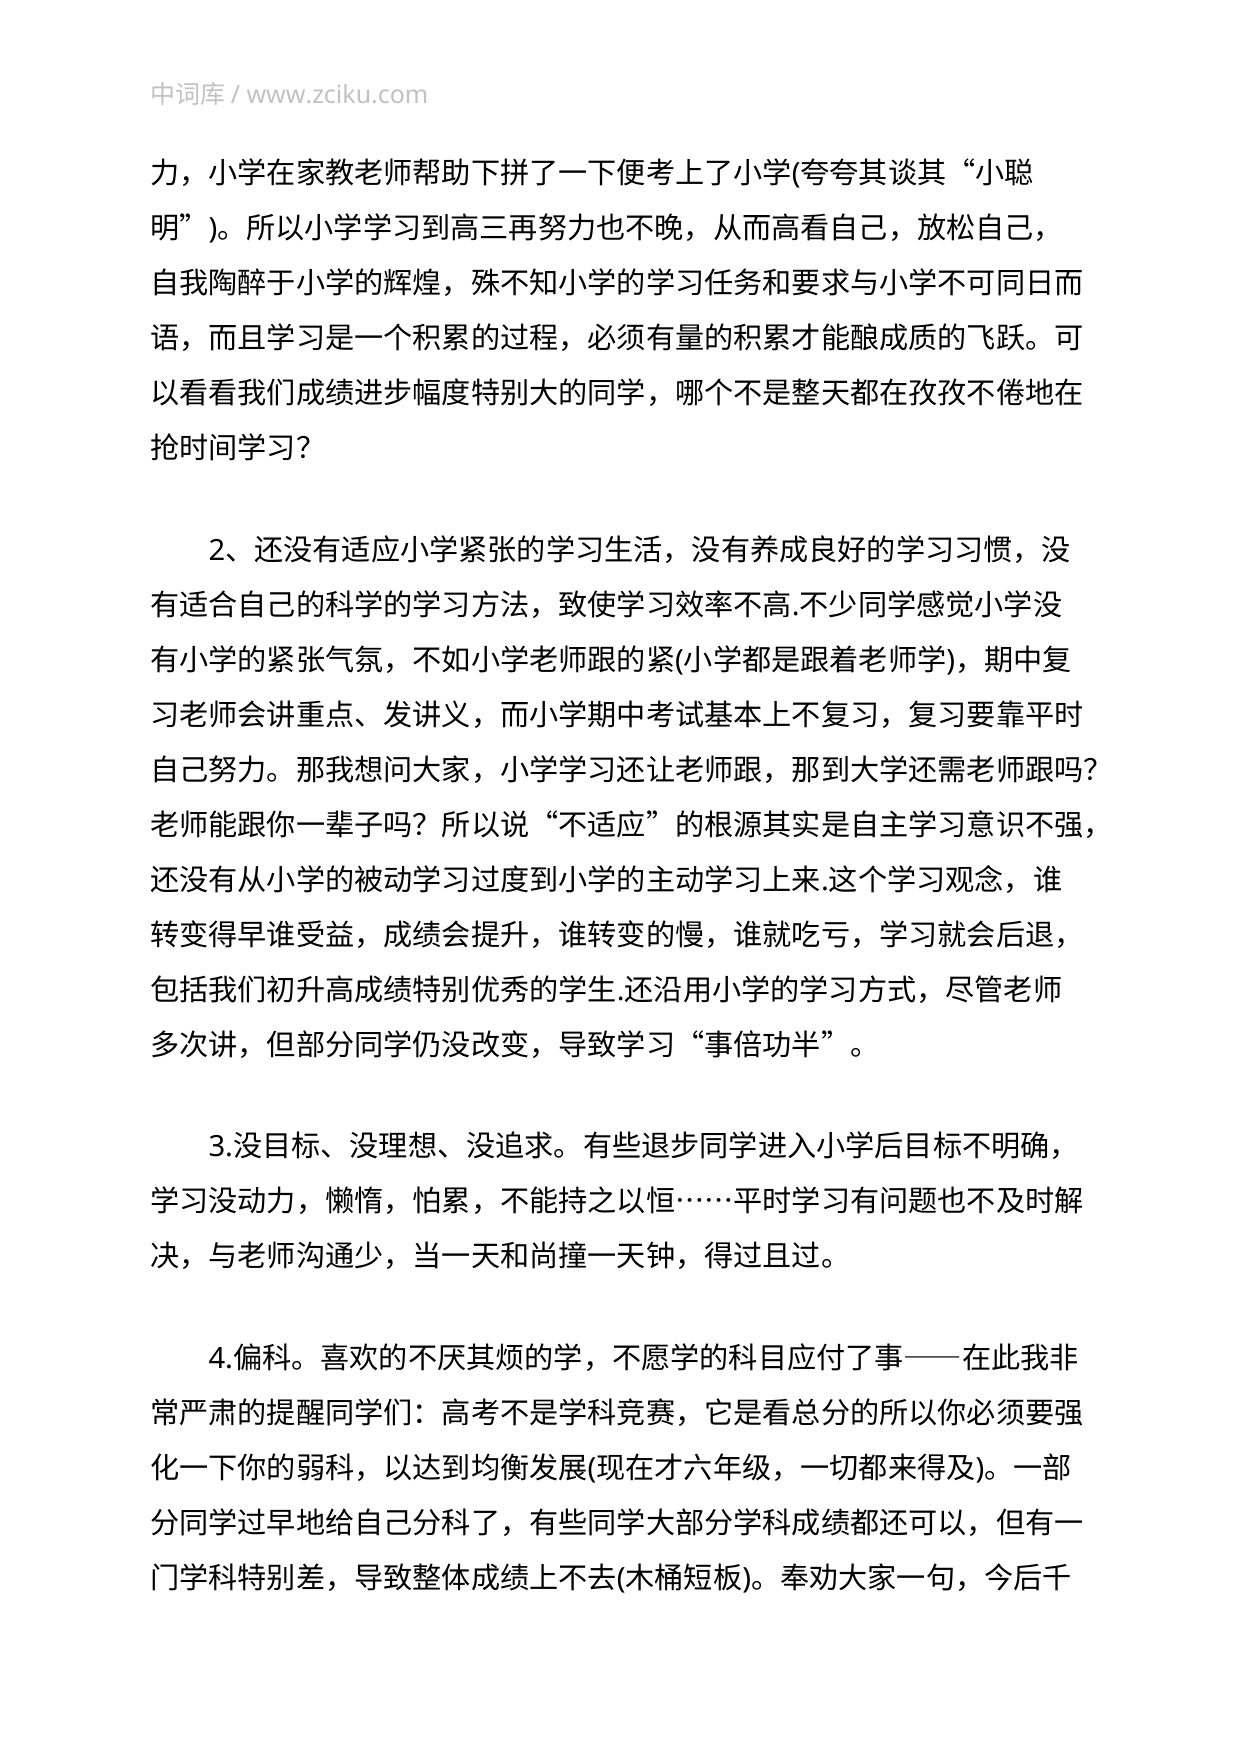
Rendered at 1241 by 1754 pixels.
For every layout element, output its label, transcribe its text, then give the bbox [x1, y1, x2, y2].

text 2、还没有适应小学紧张的学习生活，没有养成良好的学习习惯，没有适合自己的科学的学习方法，致使学习效率不高.不少同学感觉小学没有小学的紧张气氛，不如小学老师跟的紧(小学都是跟着老师学)，期中复习老师会讲重点、发讲义，而小学期中考试基本上不复习，复习要靠平时自己努力。那我想问大家，小学学习还让老师跟，那到大学还需老师跟吗？老师能跟你一辈子吗？所以说“不适应”的根源其实是自主学习意识不强，还没有从小学的被动学习过度到小学的主动学习上来.这个学习观念，谁转变得早谁受益，成绩会提升，谁转变的慢，谁就吃亏，学习就会后退，包括我们初升高成绩特别优秀的学生.还沿用小学的学习方式，尽管老师多次讲，但部分同学仍没改变，导致学习“事倍功半”。 [150, 526, 1090, 1063]
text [150, 1334, 1090, 1597]
text 3.没目标、没理想、没追求。有些退步同学进入小学后目标不明确，学习没动力，懒惰，怕累，不能持之以恒……平时学习有问题也不及时解决，与老师沟通少，当一天和尚撞一天钟，得过且过。 [150, 1123, 1090, 1275]
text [150, 150, 1090, 467]
